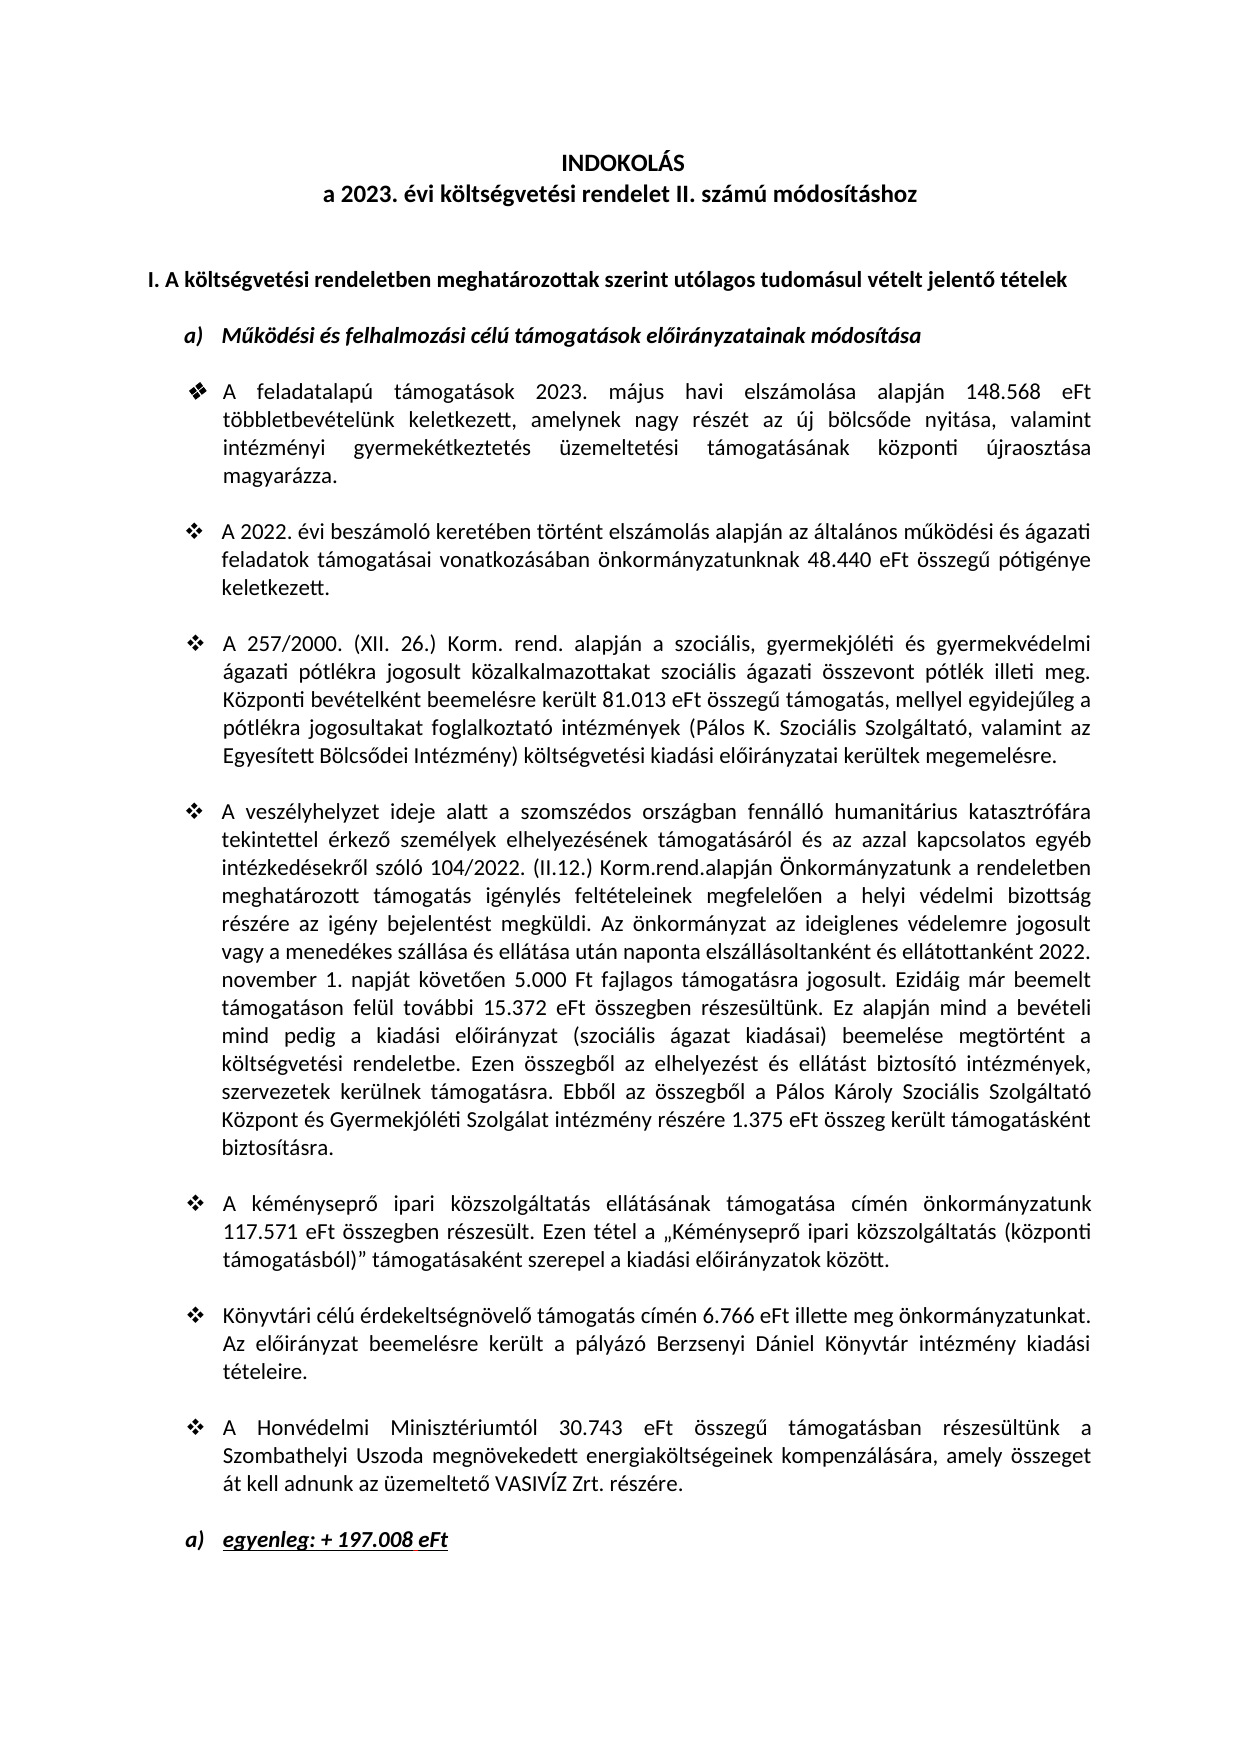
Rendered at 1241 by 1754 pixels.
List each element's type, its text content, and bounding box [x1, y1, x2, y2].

list Könyvtári célú érdekeltségnövelő támogatás címén 6.766 eFt illette meg önkormányzatunkat. Az előirányzat beemelésre került a pályázó Berzsenyi Dániel Könyvtár intézmény kiadási tételeire. [185, 1301, 1093, 1386]
list A 2022. évi beszámoló keretében történt elszámolás alapján az általános működési és ágazati feladatok támogatásai vonatkozásában önkormányzatunknak 48.440 eFt összegű pótigénye keletkezett. [184, 517, 1093, 601]
list A veszélyhelyzet ideje alatt a szomszédos országban fennálló humanitárius katasztrófára tekintettel érkező személyek elhelyezésének támogatásáról és az azzal kapcsolatos egyéb intézkedésekről szóló 104/2022. (II.12.) Korm.rend.alapján Önkormányzatunk a rendeletben meghatározott támogatás igénylés feltételeinek megfelelően a helyi védelmi bizottság részére az igény bejelentést megküldi. Az önkormányzat az ideiglenes védelemre jogosult vagy a menedékes szállása és ellátása után naponta elszállásoltanként és ellátottanként 2022. november 1. napját követően 5.000 Ft fajlagos támogatásra jogosult. Ezidáig már beemelt támogatáson felül további 15.372 eFt összegben részesültünk. Ez alapján mind a bevételi mind pedig a kiadási előirányzat (szociális ágazat kiadásai) beemelése megtörtént a költségvetési rendeletbe. Ezen összegből az elhelyezést és ellátást biztosító intézmények, szervezetek kerülnek támogatásra. Ebből az összegből a Pálos Károly Szociális Szolgáltató Központ és Gyermekjóléti Szolgálat intézmény részére 1.375 eFt összeg került támogatásként biztosításra. [184, 797, 1093, 1161]
list A feladatalapú támogatások 2023. május havi elszámolása alapján 148.568 eFt többletbevételünk keletkezett, amelynek nagy részét az új bölcsőde nyitása, valamint intézményi gyermekétkeztetés üzemeltetési támogatásának központi újraosztása magyarázza. [185, 377, 1093, 489]
list A Honvédelmi Minisztériumtól 30.743 eFt összegű támogatásban részesültünk a Szombathelyi Uszoda megnövekedett energiaköltségeinek kompenzálására, amely összeget át kell adnunk az üzemeltető VASIVÍZ Zrt. részére. [185, 1413, 1093, 1498]
list A 257/2000. (XII. 26.) Korm. rend. alapján a szociális, gyermekjóléti és gyermekvédelmi ágazati pótlékra jogosult közalkalmazottakat szociális ágazati összevont pótlék illeti meg. Központi bevételként beemelésre került 81.013 eFt összegű támogatás, mellyel egyidejűleg a pótlékra jogosultakat foglalkoztató intézmények (Pálos K. Szociális Szolgáltató, valamint az Egyesített Bölcsődei Intézmény) költségvetési kiadási előirányzatai kerültek megemelésre. [185, 629, 1093, 769]
list Működési és felhalmozási célú támogatások előirányzatainak módosítása [184, 321, 1093, 349]
subtitle INDOKOLÁS [148, 148, 1093, 178]
list egyenleg: + 197.008 eFt [185, 1526, 1093, 1554]
list A kéményseprő ipari közszolgáltatás ellátásának támogatása címén önkormányzatunk 117.571 eFt összegben részesült. Ezen tétel a „Kéményseprő ipari közszolgáltatás (központi támogatásból)” támogatásaként szerepel a kiadási előirányzatok között. [185, 1189, 1093, 1273]
text I. A költségvetési rendeletben meghatározottak szerint utólagos tudomásul vételt jelentő tételek [148, 265, 1093, 293]
text a 2023. évi költségvetési rendelet II. számú módosításhoz [148, 178, 1093, 209]
